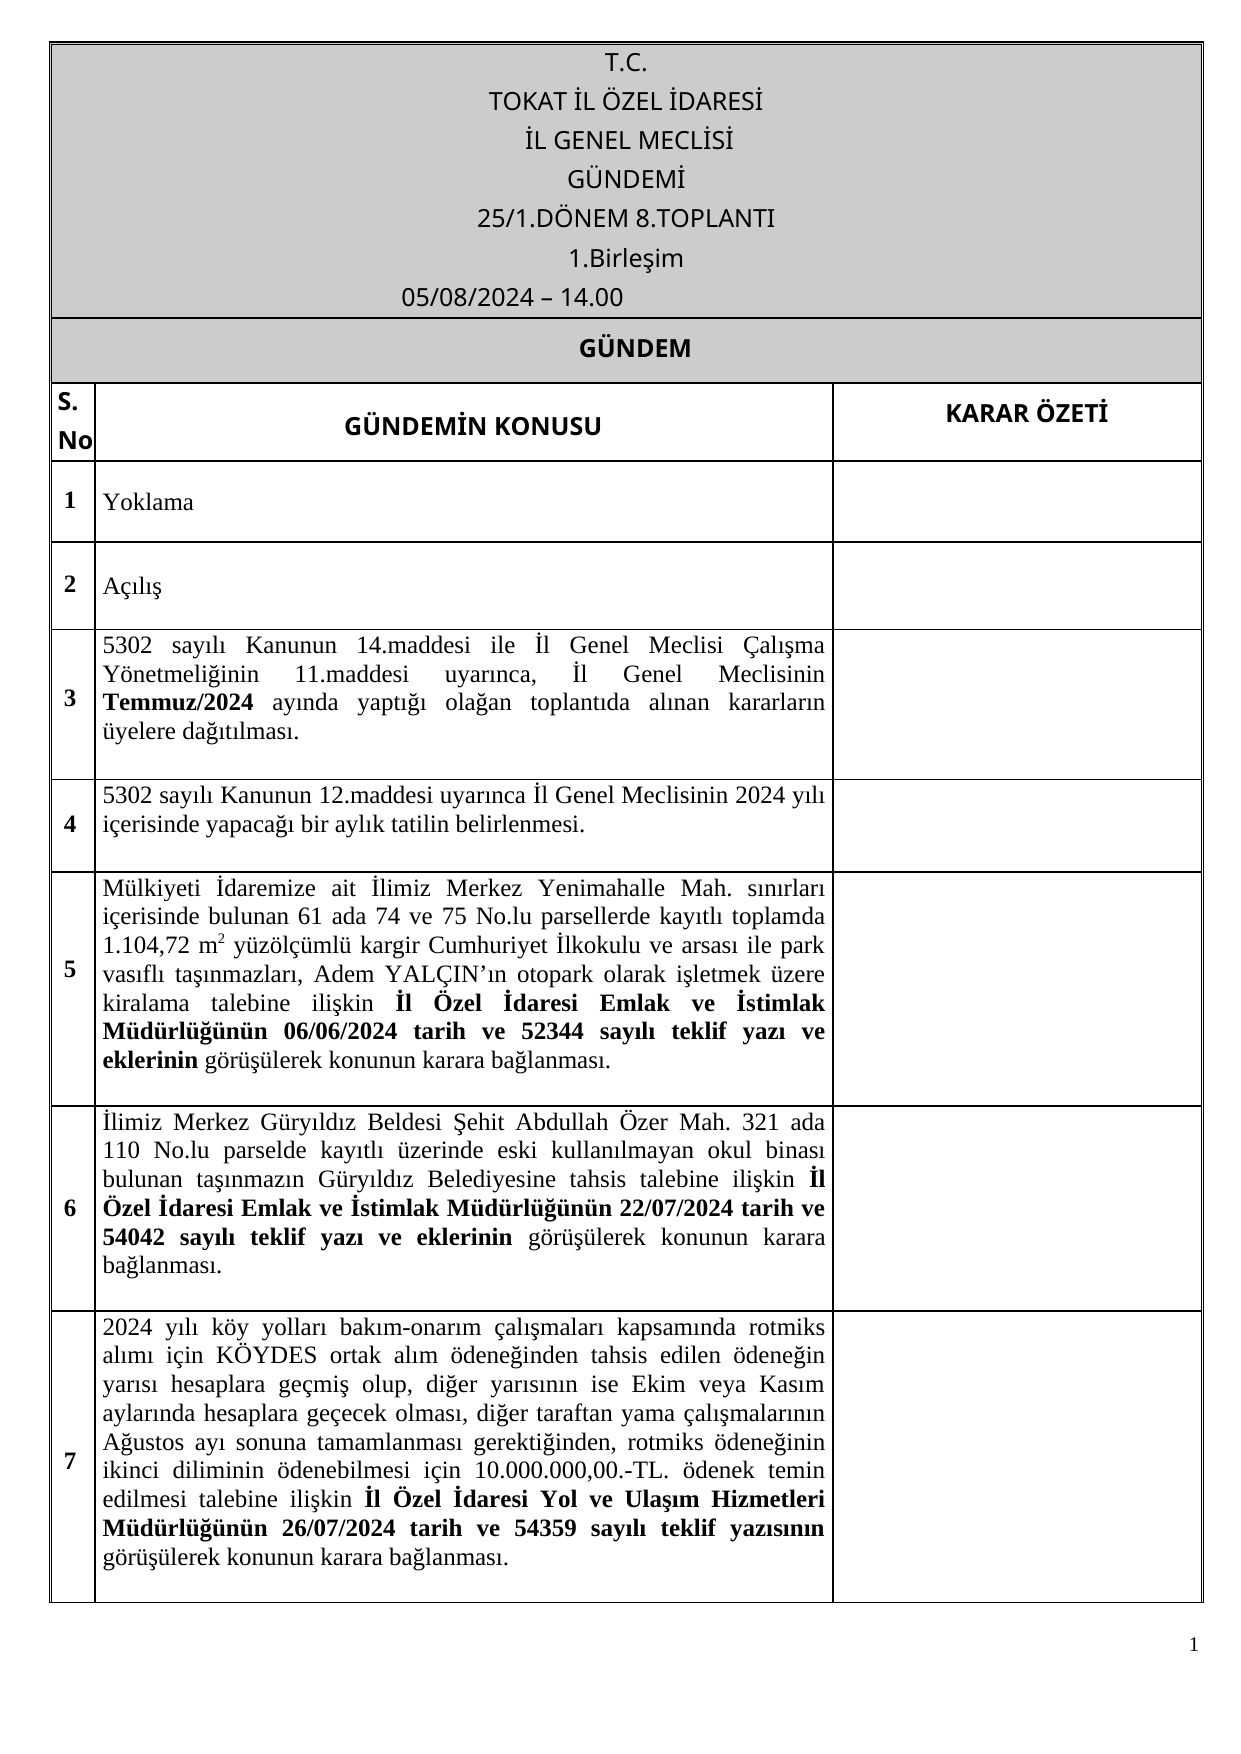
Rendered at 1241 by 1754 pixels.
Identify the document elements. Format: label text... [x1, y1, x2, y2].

table_cell 5302 sayılı Kanunun 14.maddesi ile İl Genel Meclisi Çalışma Yönetmeliğinin 11.maddesi uyarınca, İl Genel Meclisinin Temmuz/2024 ayında yaptığı olağan toplantıda alınan kararların üyelere dağıtılması. [96, 630, 832, 778]
table_cell Açılış [96, 543, 832, 628]
table_cell [834, 462, 1201, 541]
table_cell [834, 780, 1201, 871]
table_cell [834, 1312, 1201, 1602]
table_cell KARAR ÖZETİ [834, 384, 1201, 460]
table_cell S. No [52, 384, 94, 460]
table_cell [834, 630, 1201, 778]
table_cell GÜNDEMİN KONUSU [96, 384, 832, 460]
table_cell 5 [52, 873, 94, 1105]
table_cell 2 [52, 543, 94, 628]
table_cell GÜNDEM [52, 319, 1201, 382]
table_cell 6 [52, 1107, 94, 1310]
table_cell 1 [52, 462, 94, 541]
table_cell 4 [52, 780, 94, 871]
table_cell Mülkiyeti İdaremize ait İlimiz Merkez Yenimahalle Mah. sınırları içerisinde bulunan 61 ada 74 ve 75 No.lu parsellerde kayıtlı toplamda 1.104,72 m2 yüzölçümlü kargir Cumhuriyet İlkokulu ve arsası ile park vasıflı taşınmazları, Adem YALÇIN’ın otopark olarak işletmek üzere kiralama talebine ilişkin İl Özel İdaresi Emlak ve İstimlak Müdürlüğünün 06/06/2024 tarih ve 52344 sayılı teklif yazı ve eklerinin görüşülerek konunun karara bağlanması. [96, 873, 832, 1105]
table_cell İlimiz Merkez Güryıldız Beldesi Şehit Abdullah Özer Mah. 321 ada 110 No.lu parselde kayıtlı üzerinde eski kullanılmayan okul binası bulunan taşınmazın Güryıldız Belediyesine tahsis talebine ilişkin İl Özel İdaresi Emlak ve İstimlak Müdürlüğünün 22/07/2024 tarih ve 54042 sayılı teklif yazı ve eklerinin görüşülerek konunun karara bağlanması. [96, 1107, 832, 1310]
table_cell 5302 sayılı Kanunun 12.maddesi uyarınca İl Genel Meclisinin 2024 yılı içerisinde yapacağı bir aylık tatilin belirlenmesi. [96, 780, 832, 871]
table_cell [834, 873, 1201, 1105]
table_header T.C. TOKAT İL ÖZEL İDARESİ İL GENEL MECLİSİ GÜNDEMİ 25/1.DÖNEM 8.TOPLANTI 1.Birleşim 05/08/2024 – 14.00 [52, 45, 1201, 317]
table_cell 3 [52, 630, 94, 778]
table_cell 7 [52, 1312, 94, 1602]
table_cell 2024 yılı köy yolları bakım-onarım çalışmaları kapsamında rotmiks alımı için KÖYDES ortak alım ödeneğinden tahsis edilen ödeneğin yarısı hesaplara geçmiş olup, diğer yarısının ise Ekim veya Kasım aylarında hesaplara geçecek olması, diğer taraftan yama çalışmalarının Ağustos ayı sonuna tamamlanması gerektiğinden, rotmiks ödeneğinin ikinci diliminin ödenebilmesi için 10.000.000,00.-TL. ödenek temin edilmesi talebine ilişkin İl Özel İdaresi Yol ve Ulaşım Hizmetleri Müdürlüğünün 26/07/2024 tarih ve 54359 sayılı teklif yazısının görüşülerek konunun karara bağlanması. [96, 1312, 832, 1602]
table_cell [834, 1107, 1201, 1310]
table_cell Yoklama [96, 462, 832, 541]
table_cell [834, 543, 1201, 628]
